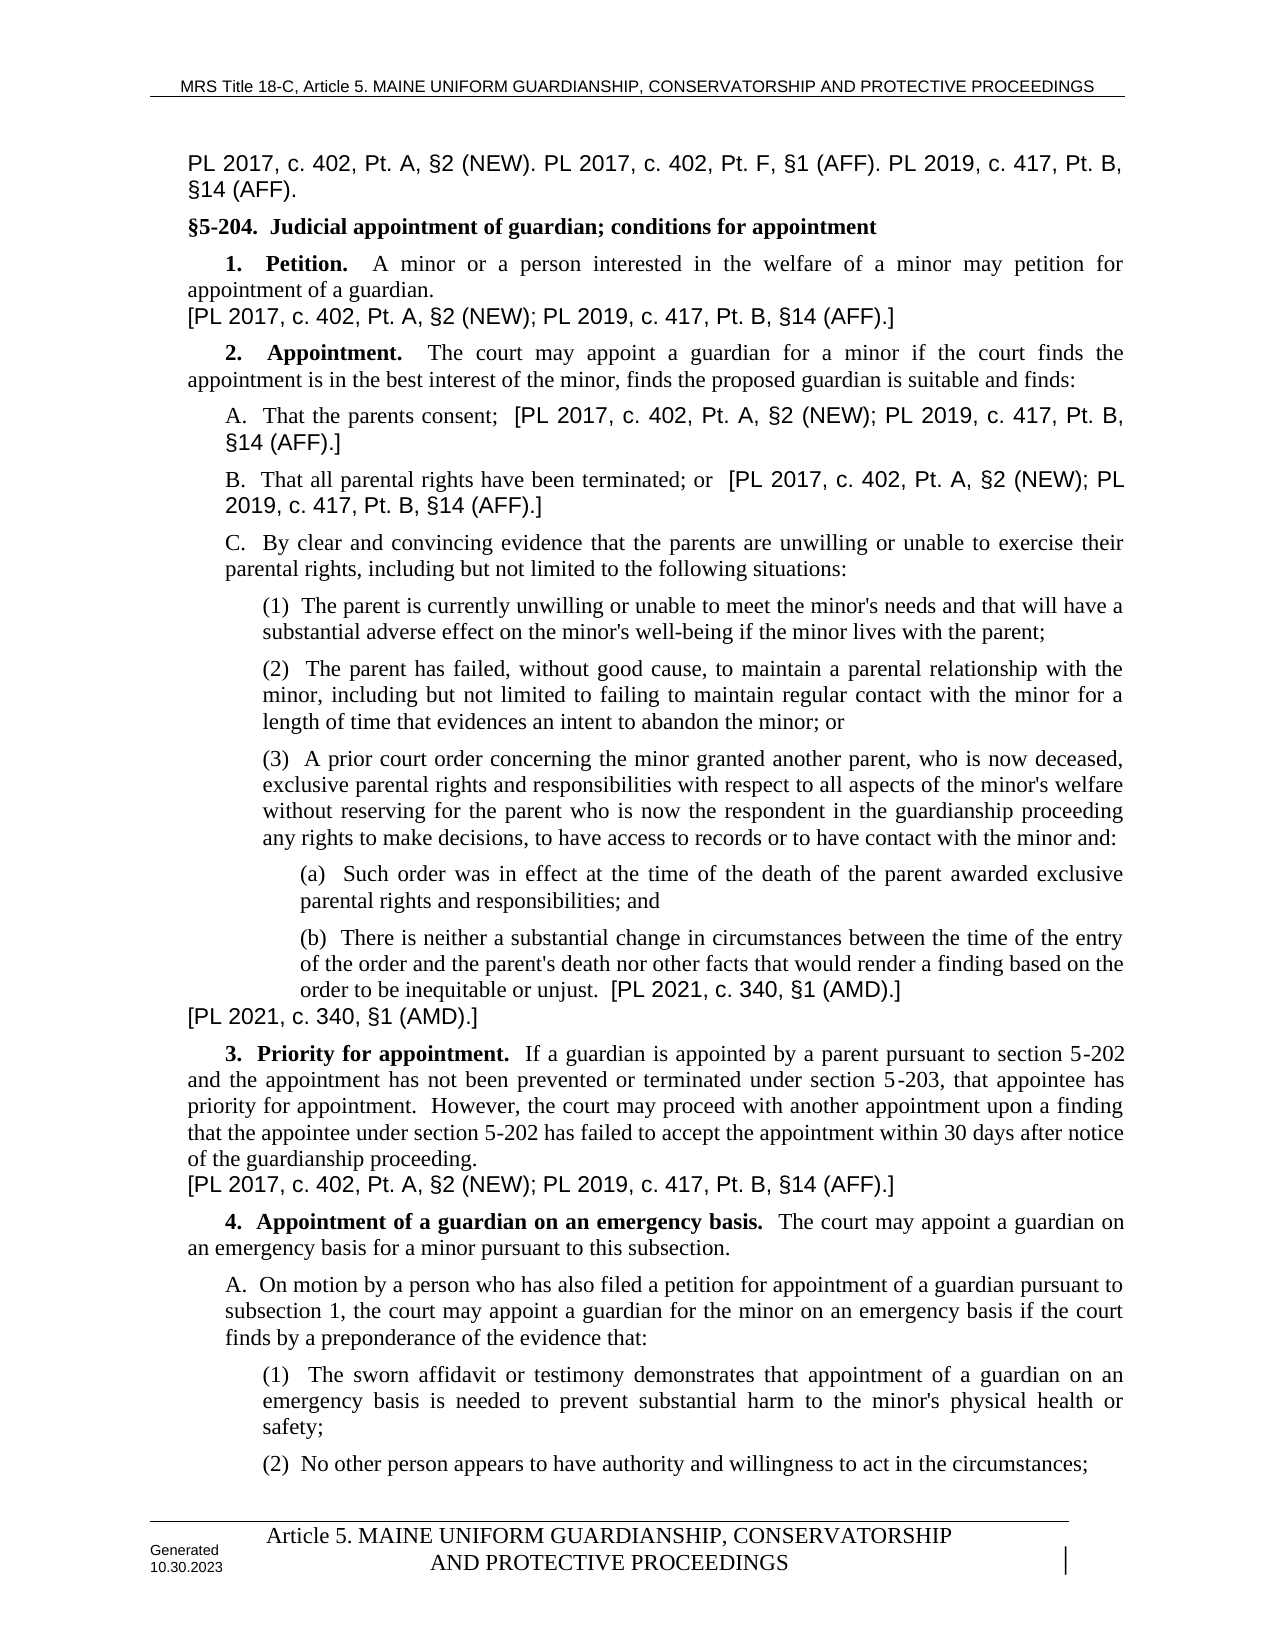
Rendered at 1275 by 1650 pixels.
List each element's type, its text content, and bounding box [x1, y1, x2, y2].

text [PL 2021, c. 340, §1 (AMD).] [187, 1003, 1125, 1029]
text C. By clear and convincing evidence that the parents are unwilling or unable to exercise their parental rights, including but not limited to the following situations: [225, 529, 1125, 582]
text A. On motion by a person who has also filed a petition for appointment of a guardian pursuant to subsection 1, the court may appoint a guardian for the minor on an emergency basis if the court finds by a preponderance of the evidence that: [225, 1271, 1125, 1350]
text B. That all parental rights have been terminated; or [PL 2017, c. 402, Pt. A, §2 (NEW); PL 2019, c. 417, Pt. B, §14 (AFF).] [225, 466, 1125, 518]
text 4. Appointment of a guardian on an emergency basis. The court may appoint a guardian on an emergency basis for a minor pursuant to this subsection. [187, 1208, 1125, 1261]
text [PL 2017, c. 402, Pt. A, §2 (NEW); PL 2019, c. 417, Pt. B, §14 (AFF).] [187, 1171, 1125, 1198]
text (1) The sworn affidavit or testimony demonstrates that appointment of a guardian on an emergency basis is needed to prevent substantial harm to the minor's physical health or safety; [262, 1361, 1125, 1440]
text [PL 2017, c. 402, Pt. A, §2 (NEW); PL 2019, c. 417, Pt. B, §14 (AFF).] [187, 303, 1125, 329]
text (2) No other person appears to have authority and willingness to act in the circumstances; [262, 1450, 1125, 1477]
text 2. Appointment. The court may appoint a guardian for a minor if the court finds the appointment is in the best interest of the minor, finds the proposed guardian is suitable and finds: [187, 339, 1125, 392]
text 3. Priority for appointment. If a guardian is appointed by a parent pursuant to section 5‑202 and the appointment has not been prevented or terminated under section 5‑203, that appointee has priority for appointment. However, the court may proceed with another appointment upon a finding that the appointee under section 5‑202 has failed to accept the appointment within 30 days after notice of the guardianship proceeding. [187, 1039, 1125, 1171]
text (3) A prior court order concerning the minor granted another parent, who is now deceased, exclusive parental rights and responsibilities with respect to all aspects of the minor's welfare without reserving for the parent who is now the respondent in the guardianship proceeding any rights to make decisions, to have access to records or to have contact with the minor and: [262, 745, 1125, 850]
text (2) The parent has failed, without good cause, to maintain a parental relationship with the minor, including but not limited to failing to maintain regular contact with the minor for a length of time that evidences an intent to abandon the minor; or [262, 655, 1125, 734]
text 1. Petition. A minor or a person interested in the welfare of a minor may petition for appointment of a guardian. [187, 250, 1125, 303]
text (b) There is neither a substantial change in circumstances between the time of the entry of the order and the parent's death nor other facts that would render a finding based on the order to be inequitable or unjust. [PL 2021, c. 340, §1 (AMD).] [300, 924, 1125, 1003]
text A. That the parents consent; [PL 2017, c. 402, Pt. A, §2 (NEW); PL 2019, c. 417, Pt. B, §14 (AFF).] [225, 402, 1125, 455]
text PL 2017, c. 402, Pt. A, §2 (NEW). PL 2017, c. 402, Pt. F, §1 (AFF). PL 2019, c. 417, Pt. B, §14 (AFF). [187, 150, 1125, 203]
text (a) Such order was in effect at the time of the death of the parent awarded exclusive parental rights and responsibilities; and [300, 861, 1125, 913]
text (1) The parent is currently unwilling or unable to meet the minor's needs and that will have a substantial adverse effect on the minor's well-being if the minor lives with the parent; [262, 592, 1125, 645]
text §5-204. Judicial appointment of guardian; conditions for appointment [187, 213, 1125, 239]
